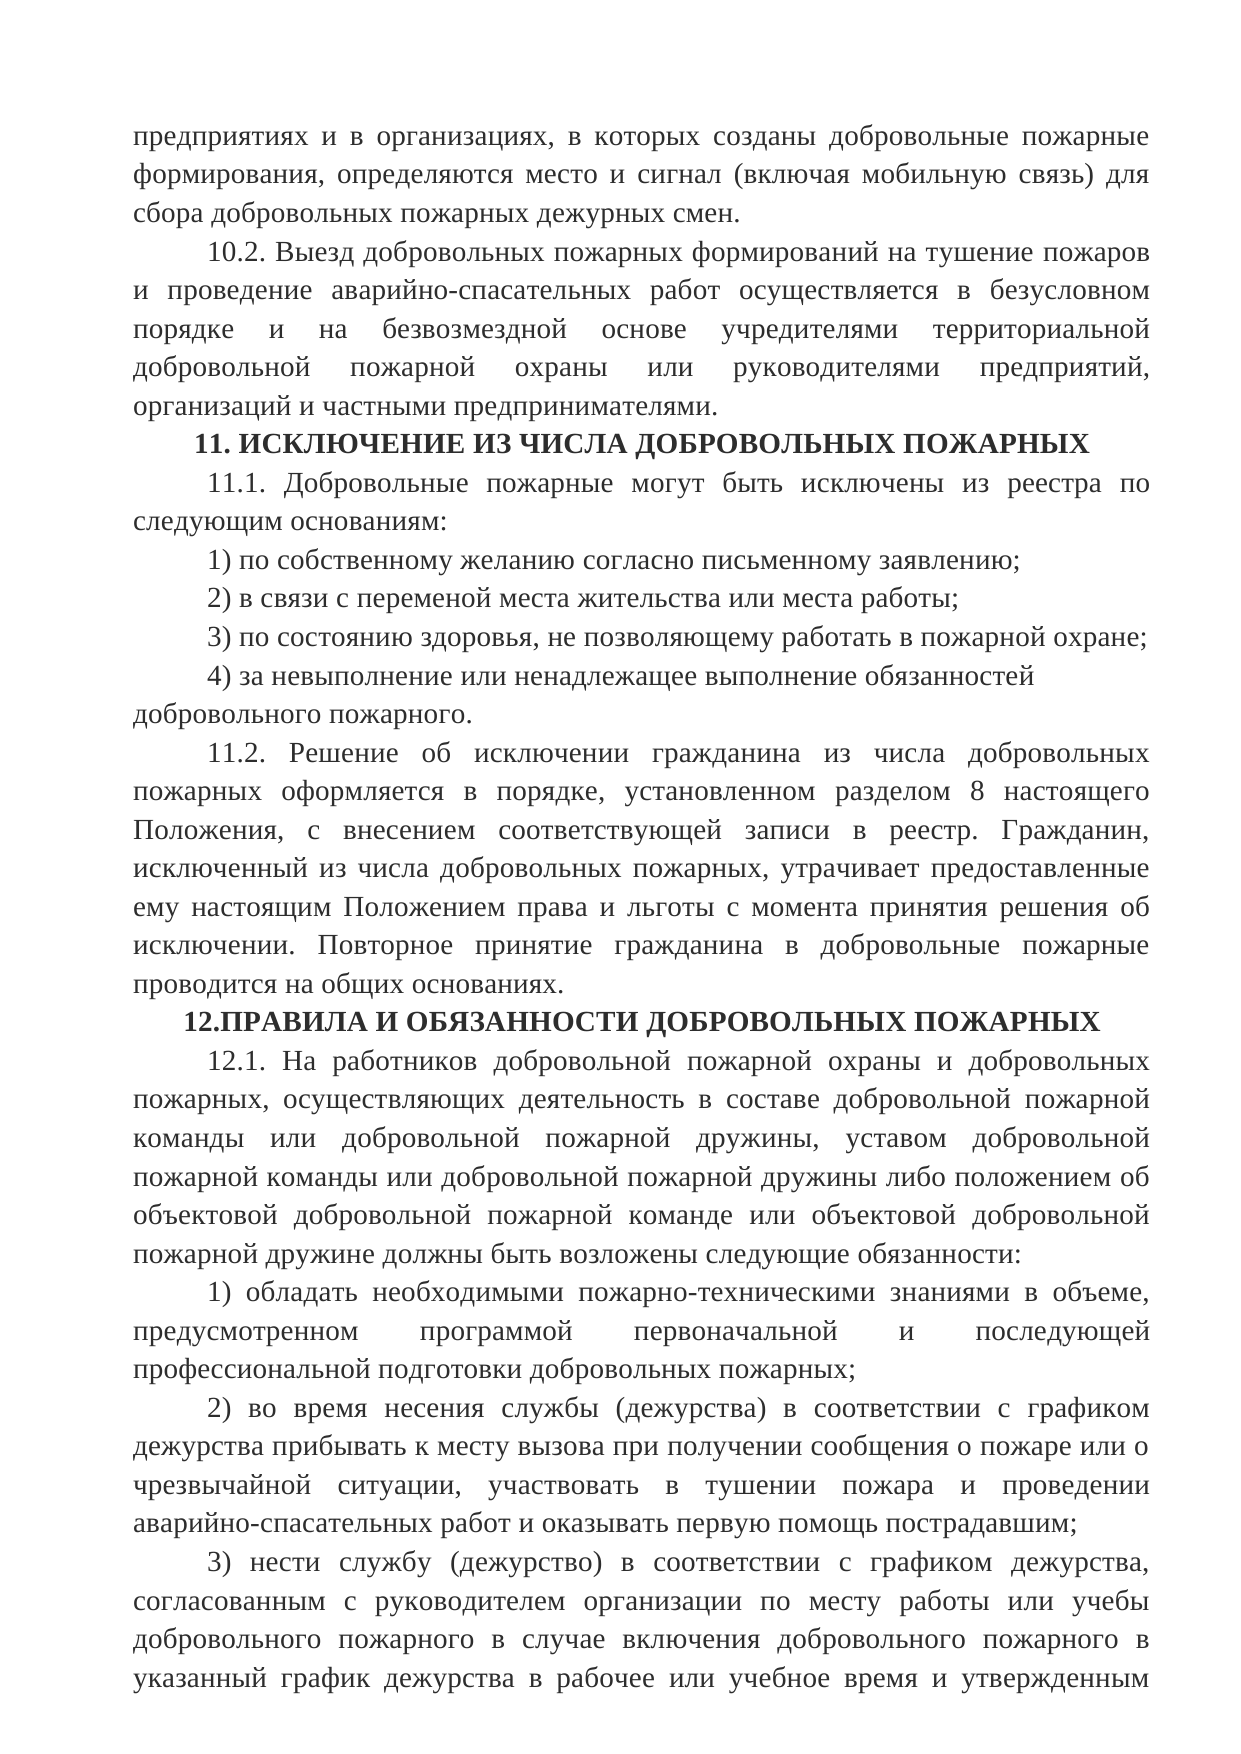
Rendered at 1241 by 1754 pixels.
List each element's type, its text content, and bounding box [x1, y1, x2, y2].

text 1) по собственному желанию согласно письменному заявлению; [133, 542, 1152, 576]
text 12.1. На работников добровольной пожарной охраны и добровольных пожарных, осуществляющих деятельность в составе добровольной пожарной команды или добровольной пожарной дружины, уставом добровольной пожарной команды или добровольной пожарной дружины либо положением об объектовой добровольной пожарной команде или объектовой добровольной пожарной дружине должны быть возложены следующие обязанности: [133, 1043, 1152, 1269]
text 2) в связи с переменой места жительства или места работы; [133, 581, 1152, 614]
text 11.1. Добровольные пожарные могут быть исключены из реестра по следующим основаниям: [133, 465, 1152, 537]
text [133, 118, 1152, 229]
text добровольного пожарного. [133, 696, 1152, 730]
text 10.2. Выезд добровольных пожарных формирований на тушение пожаров и проведение аварийно-спасательных работ осуществляется в безусловном порядке и на безвозмездной основе учредителями территориальной добровольной пожарной охраны или руководителями предприятий, организаций и частными предпринимателями. [133, 234, 1152, 421]
text 11. ИСКЛЮЧЕНИЕ ИЗ ЧИСЛА ДОБРОВОЛЬНЫХ ПОЖАРНЫХ [133, 426, 1152, 460]
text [133, 1544, 1152, 1693]
text 12.ПРАВИЛА И ОБЯЗАННОСТИ ДОБРОВОЛЬНЫХ ПОЖАРНЫХ [133, 1004, 1152, 1038]
text 3) по состоянию здоровья, не позволяющему работать в пожарной охране; [133, 619, 1152, 653]
text 1) обладать необходимыми пожарно-техническими знаниями в объеме, предусмотренном программой первоначальной и последующей профессиональной подготовки добровольных пожарных; [133, 1274, 1152, 1385]
text 4) за невыполнение или ненадлежащее выполнение обязанностей [133, 658, 1152, 691]
text 11.2. Решение об исключении гражданина из числа добровольных пожарных оформляется в порядке, установленном разделом 8 настоящего Положения, с внесением соответствующей записи в реестр. Гражданин, исключенный из числа добровольных пожарных, утрачивает предоставленные ему настоящим Положением права и льготы с момента принятия решения об исключении. Повторное принятие гражданина в добровольные пожарные проводится на общих основаниях. [133, 735, 1152, 999]
text 2) во время несения службы (дежурства) в соответствии с графиком дежурства прибывать к месту вызова при получении сообщения о пожаре или о чрезвычайной ситуации, участвовать в тушении пожара и проведении аварийно-спасательных работ и оказывать первую помощь пострадавшим; [133, 1390, 1152, 1539]
